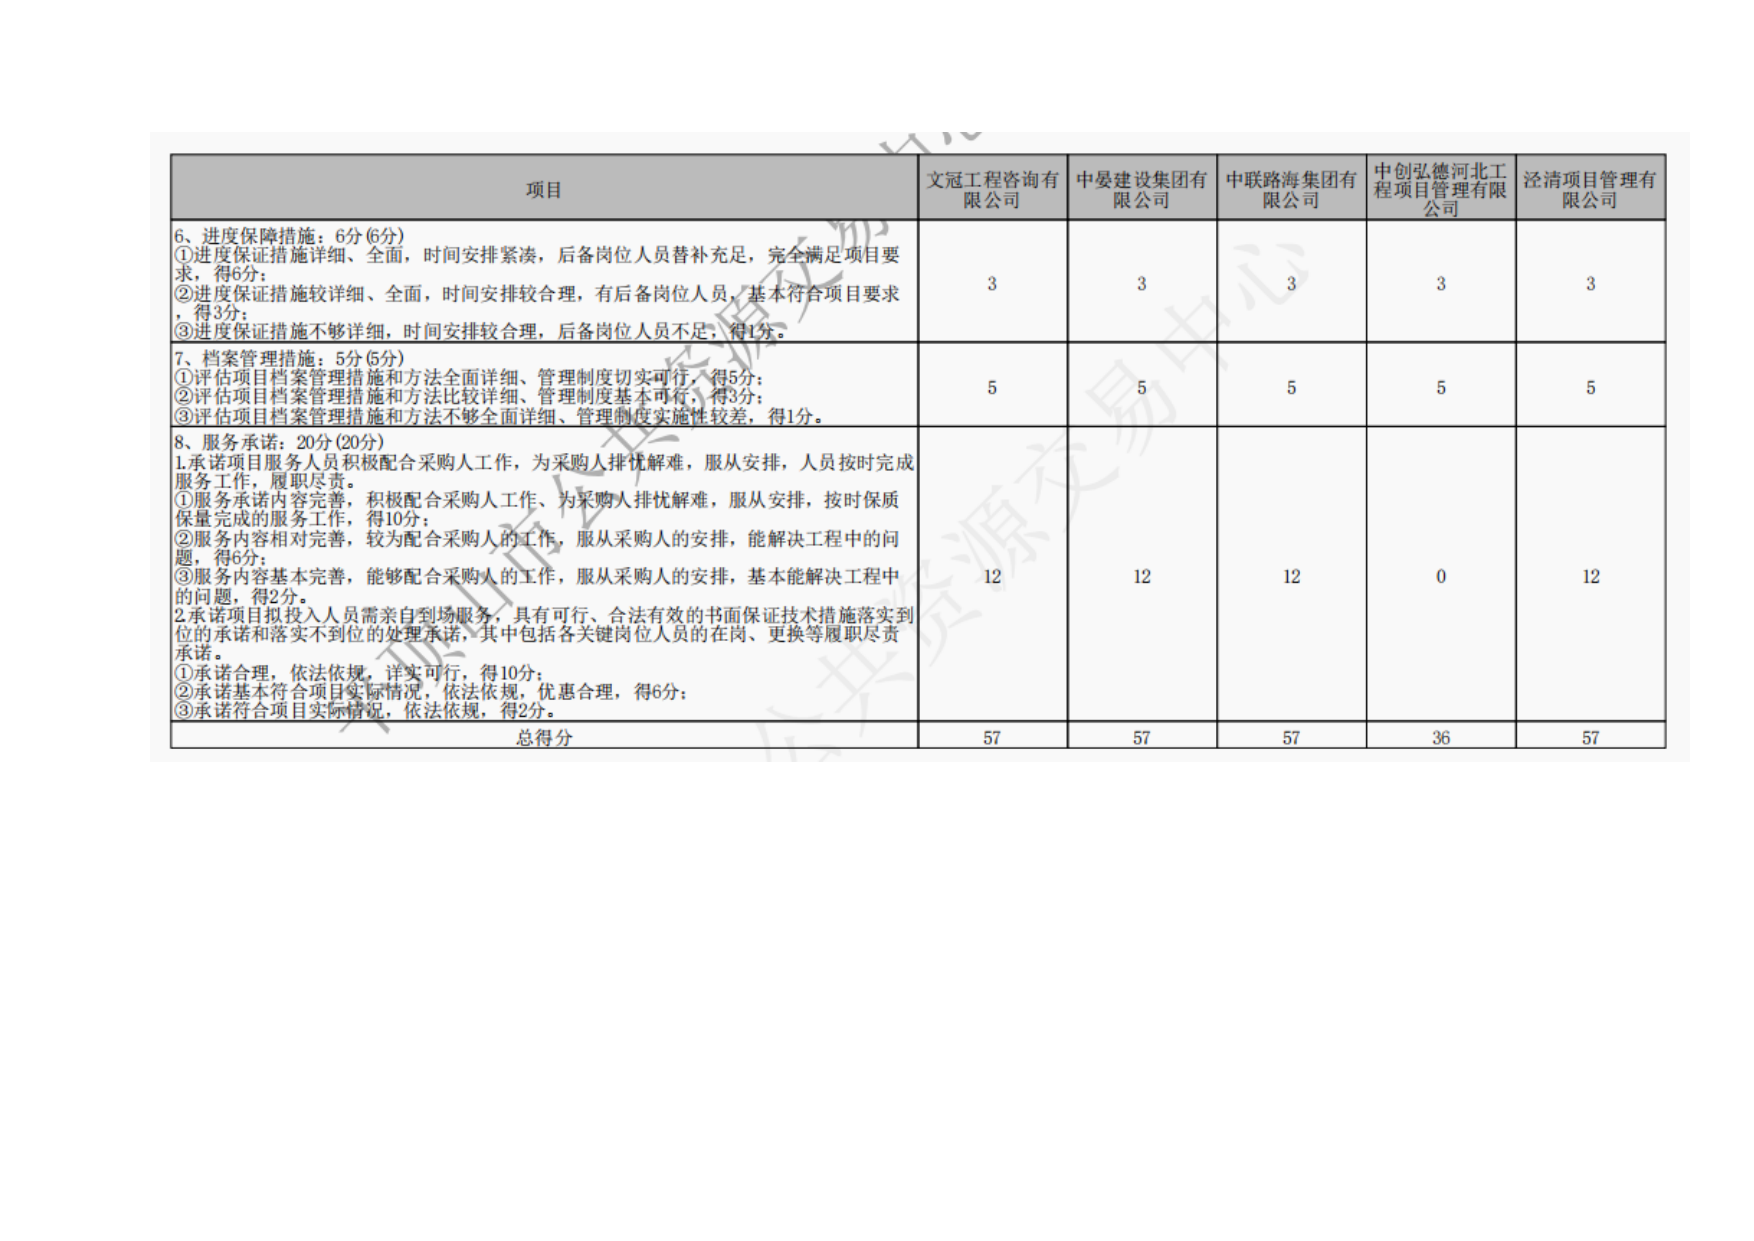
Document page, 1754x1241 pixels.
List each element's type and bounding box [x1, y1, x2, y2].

picture [150, 132, 1690, 762]
